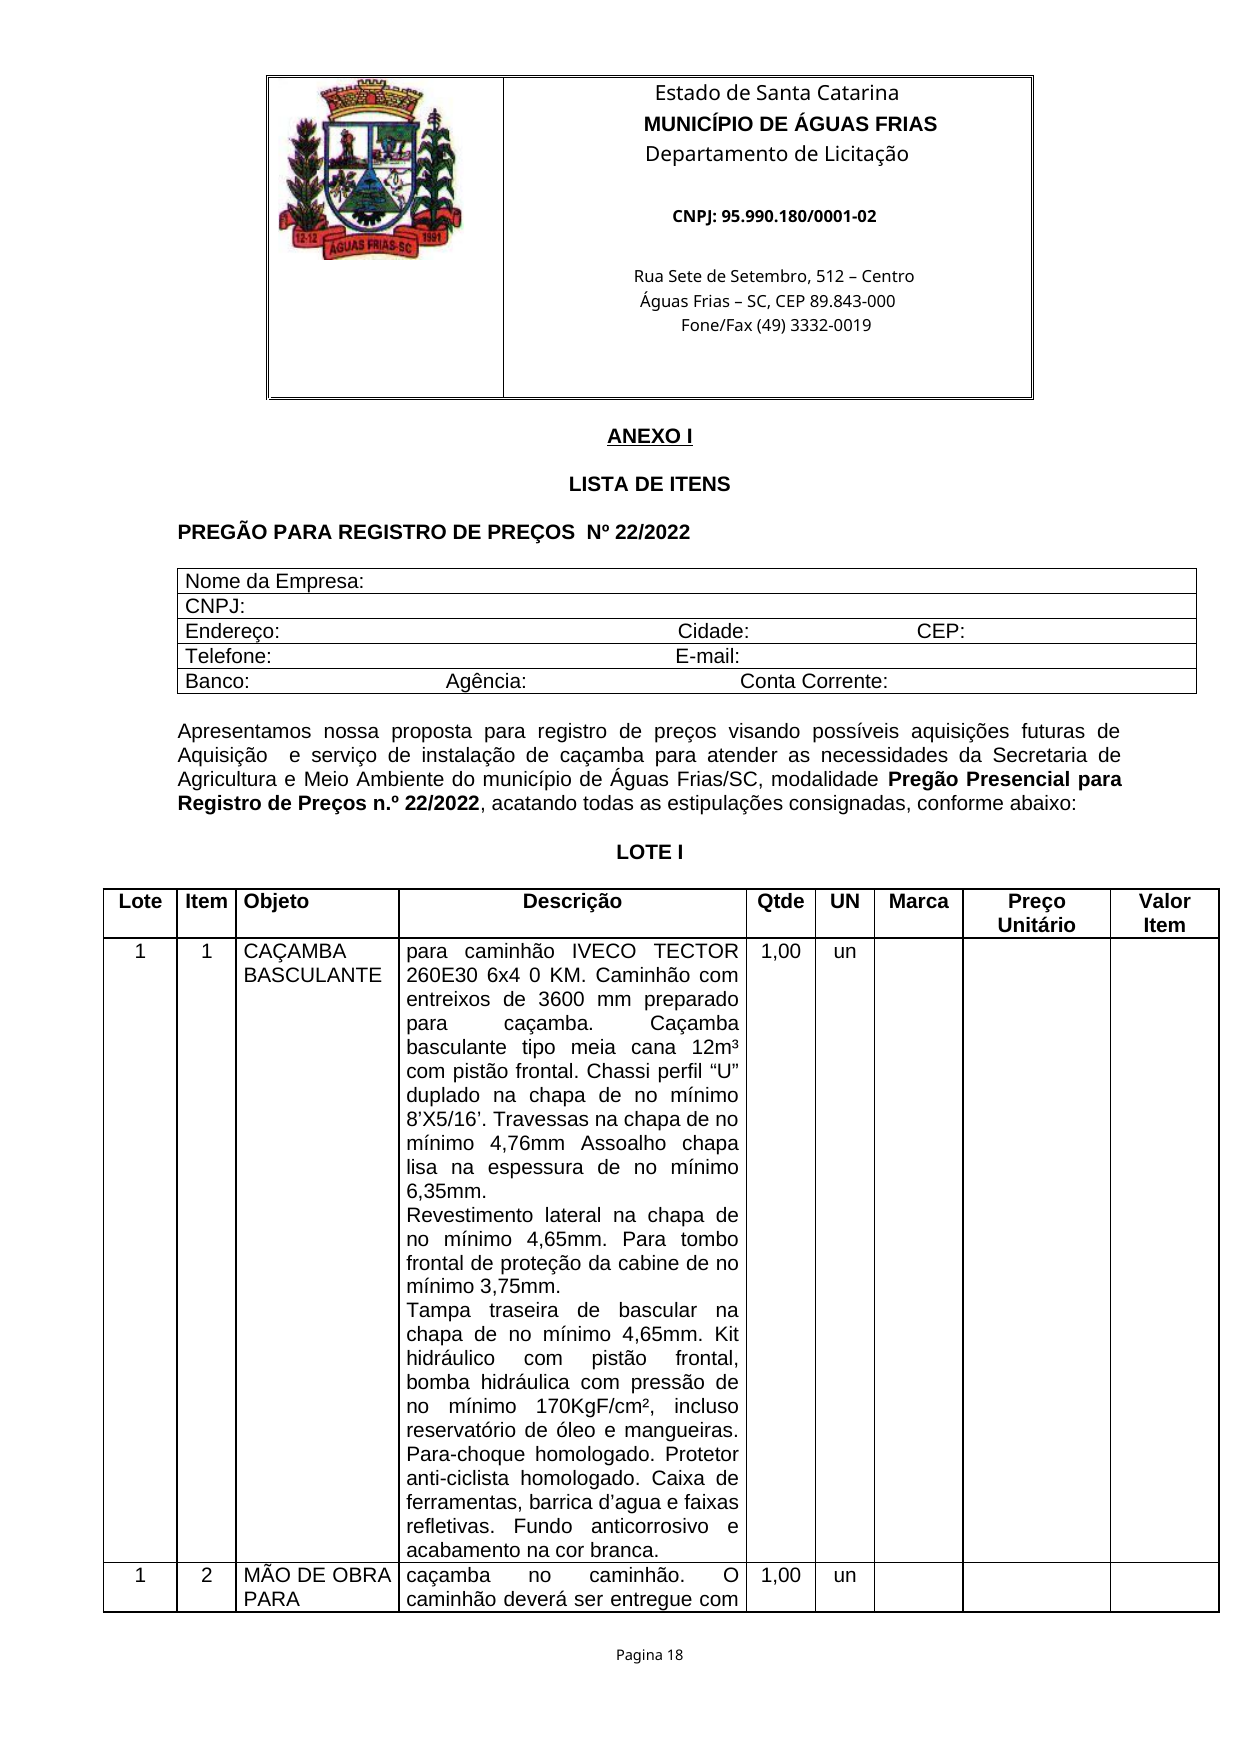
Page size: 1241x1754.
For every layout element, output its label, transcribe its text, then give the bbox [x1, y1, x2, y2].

table_cell 1 [104, 939, 176, 1562]
table_header Item [178, 890, 235, 937]
table_cell CNPJ: [178, 594, 1196, 618]
table_cell [964, 1563, 1110, 1611]
text Apresentamos nossa proposta para registro de preços visando possíveis aquisições futuras de Aquisição e serviço de instalação de caçamba para atender as necessidades da Secretaria de Agricultura e Meio Ambiente do município de Águas Frias/SC, modalidade Pregão Presencial para Registro de Preços n.º 22/2022, acatando todas as estipulações consignadas, conforme abaixo: [177, 719, 1122, 815]
table_cell 1 [104, 1563, 176, 1611]
table_cell 1 [178, 939, 235, 1562]
table_header Valor Item [1111, 890, 1218, 937]
text LOTE I [177, 840, 1122, 864]
text LISTA DE ITENS [177, 472, 1122, 496]
table_cell Banco: Agência: Conta Corrente: [178, 669, 1196, 693]
table_cell [875, 1563, 962, 1611]
table_header Qtde [747, 890, 815, 937]
table_header UN [816, 890, 874, 937]
table_header Marca [875, 890, 962, 937]
table_cell 1,00 [747, 939, 815, 1562]
table_header Preço Unitário [964, 890, 1110, 937]
table_cell 1,00 [747, 1563, 815, 1611]
table_cell Telefone: E-mail: [178, 644, 1196, 668]
table_cell para caminhão IVECO TECTOR 260E30 6x4 0 KM. Caminhão com entreixos de 3600 mm preparado para caçamba. Caçamba basculante tipo meia cana 12m³ com pistão frontal. Chassi perfil “U” duplado na chapa de no mínimo 8’X5/16’. Travessas na chapa de no mínimo 4,76mm Assoalho chapa lisa na espessura de no mínimo 6,35mm. Revestimento lateral na chapa de no mínimo 4,65mm. Para tombo frontal de proteção da cabine de no mínimo 3,75mm. Tampa traseira de bascular na chapa de no mínimo 4,65mm. Kit hidráulico com pistão frontal, bomba hidráulica com pressão de no mínimo 170KgF/cm², incluso reservatório de óleo e mangueiras. Para-choque homologado. Protetor anti-ciclista homologado. Caixa de ferramentas, barrica d’agua e faixas refletivas. Fundo anticorrosivo e acabamento na cor branca. [400, 939, 746, 1562]
table_header Lote [104, 890, 176, 937]
table_cell 2 [178, 1563, 235, 1611]
table_cell [1111, 939, 1218, 1562]
text PREGÃO PARA REGISTRO DE PREÇOS Nº 22/2022 [177, 520, 1122, 544]
table_cell un [816, 1563, 874, 1611]
table_cell un [816, 939, 874, 1562]
table_header Objeto [237, 890, 398, 937]
table_cell [875, 939, 962, 1562]
table_header Descrição [400, 890, 746, 937]
table_cell [1111, 1563, 1218, 1611]
picture [278, 78, 465, 260]
text ANEXO I [177, 424, 1122, 448]
table_cell caçamba no caminhão. O caminhão deverá ser entregue com o sistema de caçamba basculante em pleno funcionamento. [400, 1563, 746, 1611]
table_cell CAÇAMBA BASCULANTE [237, 939, 398, 1562]
table_header Nome da Empresa: [178, 569, 1196, 593]
table_cell [964, 939, 1110, 1562]
table_cell MÃO DE OBRA PARA INSTALAÇÃO [237, 1563, 398, 1611]
table_cell Endereço: Cidade: CEP: [178, 619, 1196, 643]
